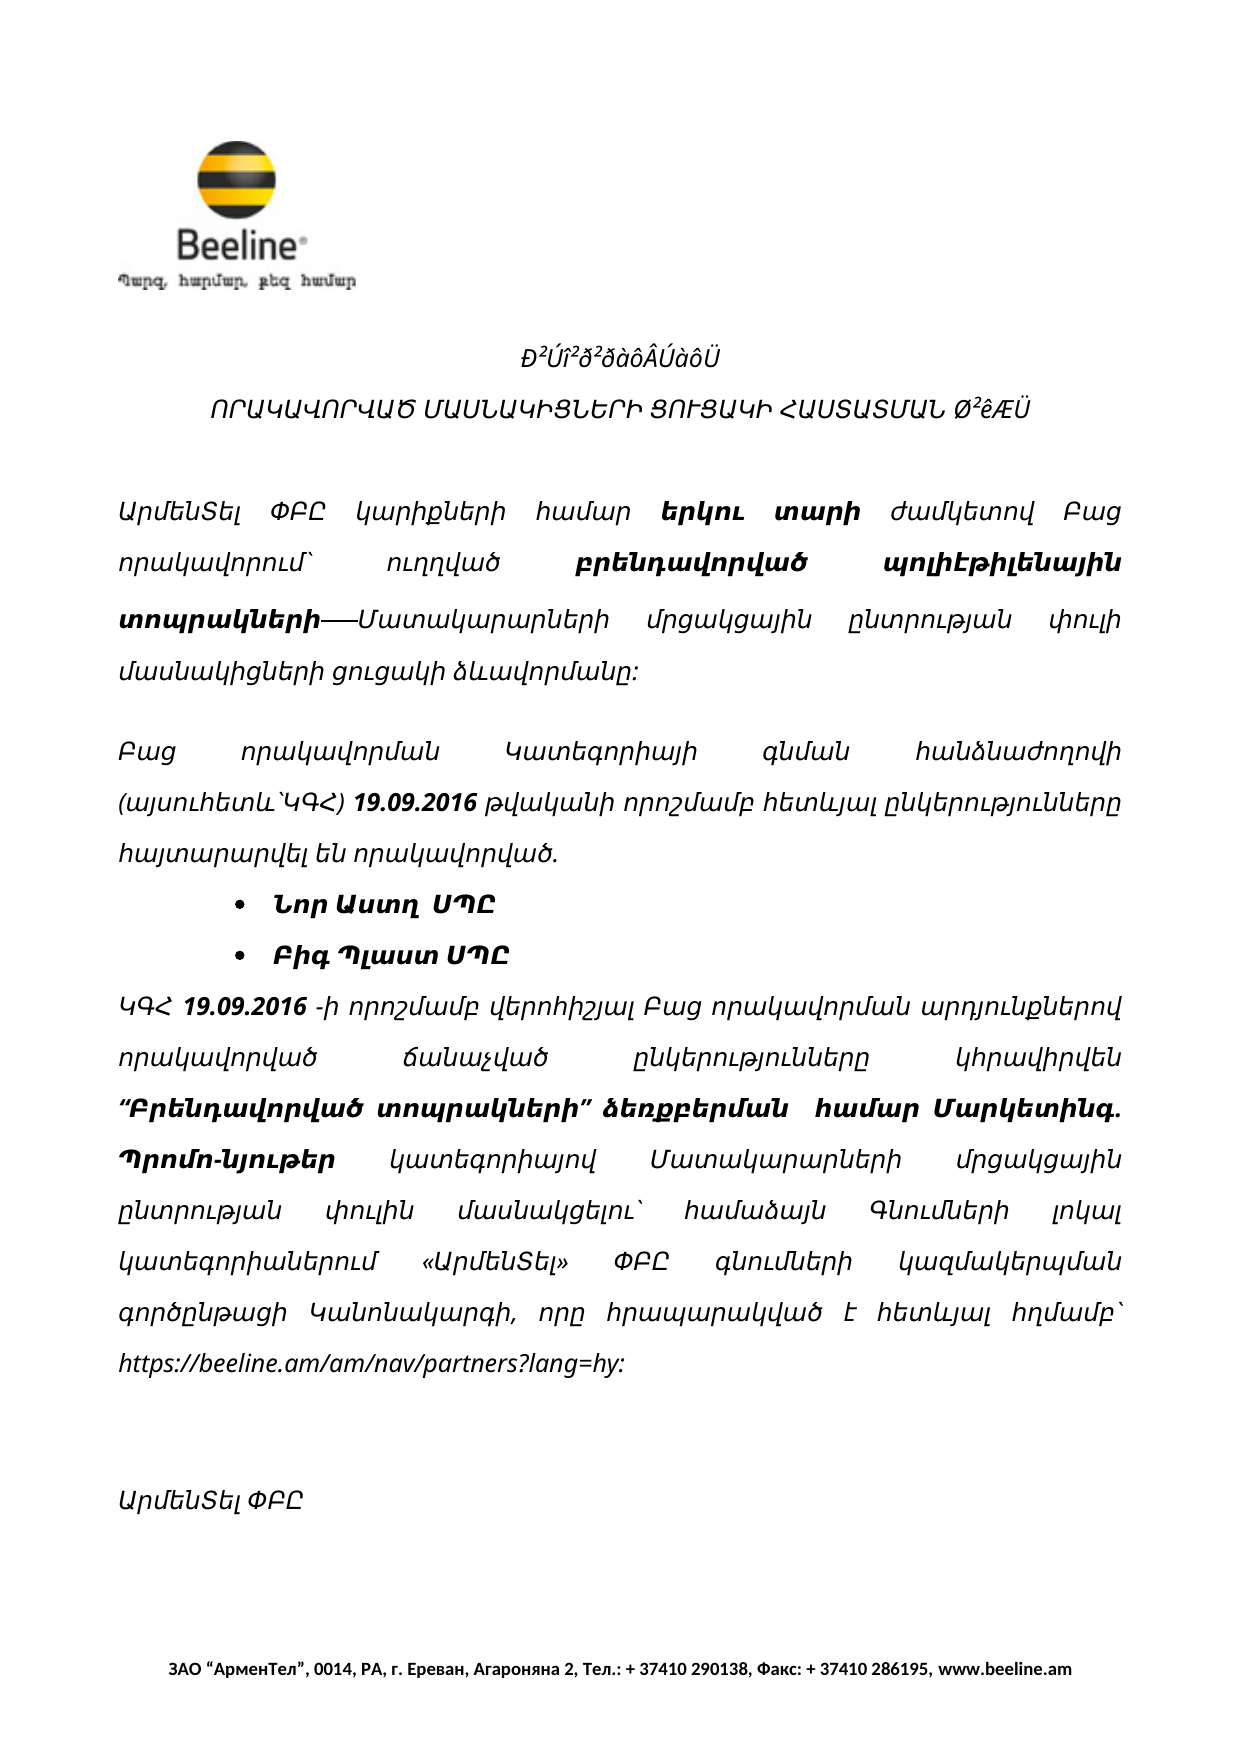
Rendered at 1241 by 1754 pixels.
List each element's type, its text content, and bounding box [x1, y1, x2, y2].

text ՈՐԱԿԱՎՈՐՎԱԾ ՄԱՍՆԱԿԻՑՆԵՐԻ ՑՈՒՑԱԿԻ ՀԱՍՏԱՏՄԱՆ Ø²êÆÜ [118, 392, 1122, 426]
picture [118, 141, 356, 290]
subtitle ԿԳՀ 19.09.2016 -ի որոշմամբ վերոհիշյալ Բաց որակավորման արդյունքներով որակավորված ճանաչված ընկերությունները կհրավիրվեն “Բրենդավորված տոպրակների” ձեռքբերման համար Մարկետինգ. Պրոմո-նյութեր կատեգորիայով Մատակարարների մրցակցային ընտրության փուլին մասնակցելու` համաձայն Գնումների լոկալ կատեգորիաներում «ԱրմենՏել» ՓԲԸ գնումների կազմակերպման գործընթացի Կանոնակարգի, որը հրապարակված է հետևյալ հղմամբ` https://beeline.am/am/nav/partners?lang=hy: [118, 988, 1122, 1380]
subtitle ԱրմենՏել ՓԲԸ կարիքների համար երկու տարի ժամկետով Բաց որակավորում` ուղղված բրենդավորված պոլիէթիլենային տոպրակների Մատակարարների մրցակցային ընտրության փուլի մասնակիցների ցուցակի ձևավորմանը: [118, 494, 1122, 687]
subtitle Բիգ Պլաստ ՍՊԸ [235, 937, 1122, 971]
text ԱրմենՏել ՓԲԸ [118, 1483, 1122, 1517]
subtitle Նոր Աստղ ՍՊԸ [235, 886, 1122, 920]
subtitle Բաց որակավորման Կատեգորիայի գնման հանձնաժողովի (այսուհետև`ԿԳՀ) 19.09.2016 թվականի որոշմամբ հետևյալ ընկերությունները հայտարարվել են որակավորված. [118, 733, 1122, 869]
title Ð²Úî²ð²ðàôÂÚàôÜ [118, 341, 1122, 375]
